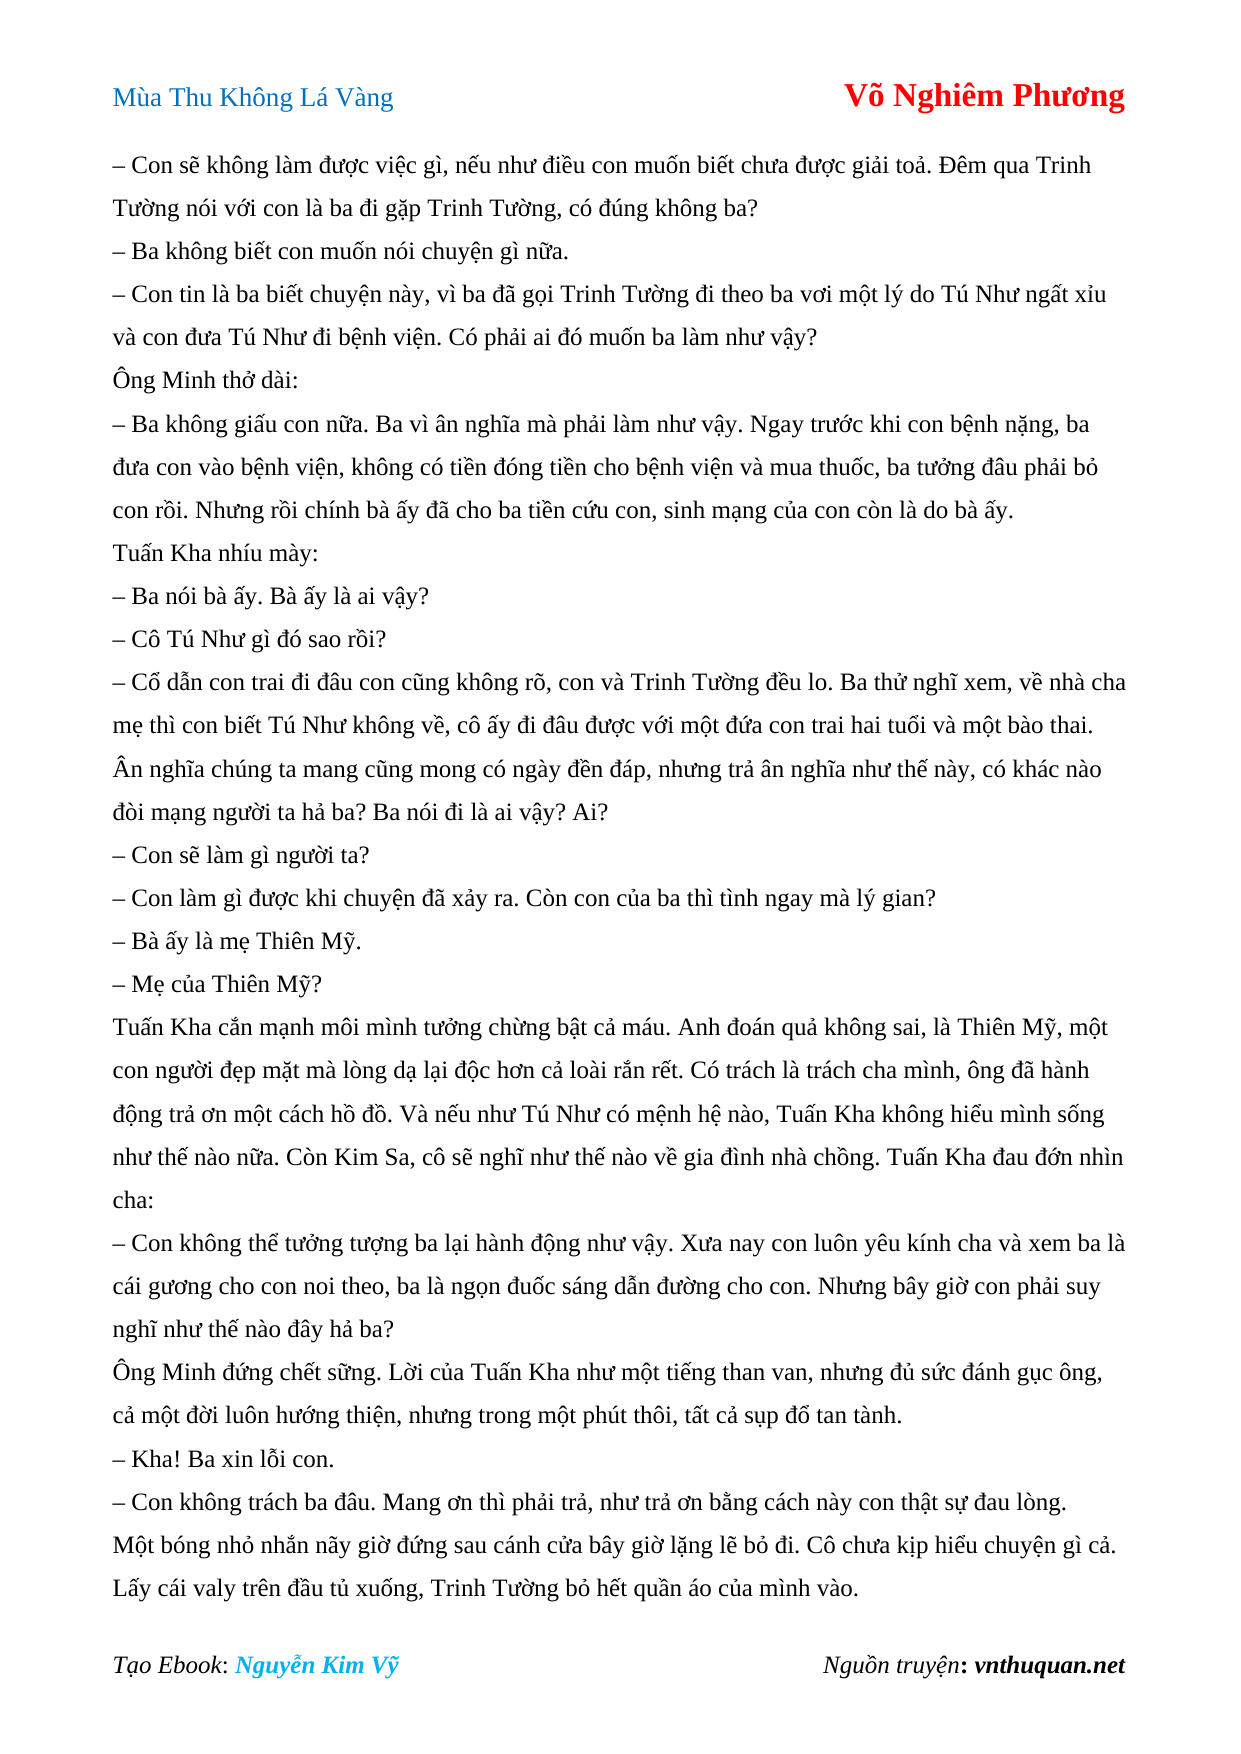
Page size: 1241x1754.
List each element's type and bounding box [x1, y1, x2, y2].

text [112, 150, 1128, 1602]
